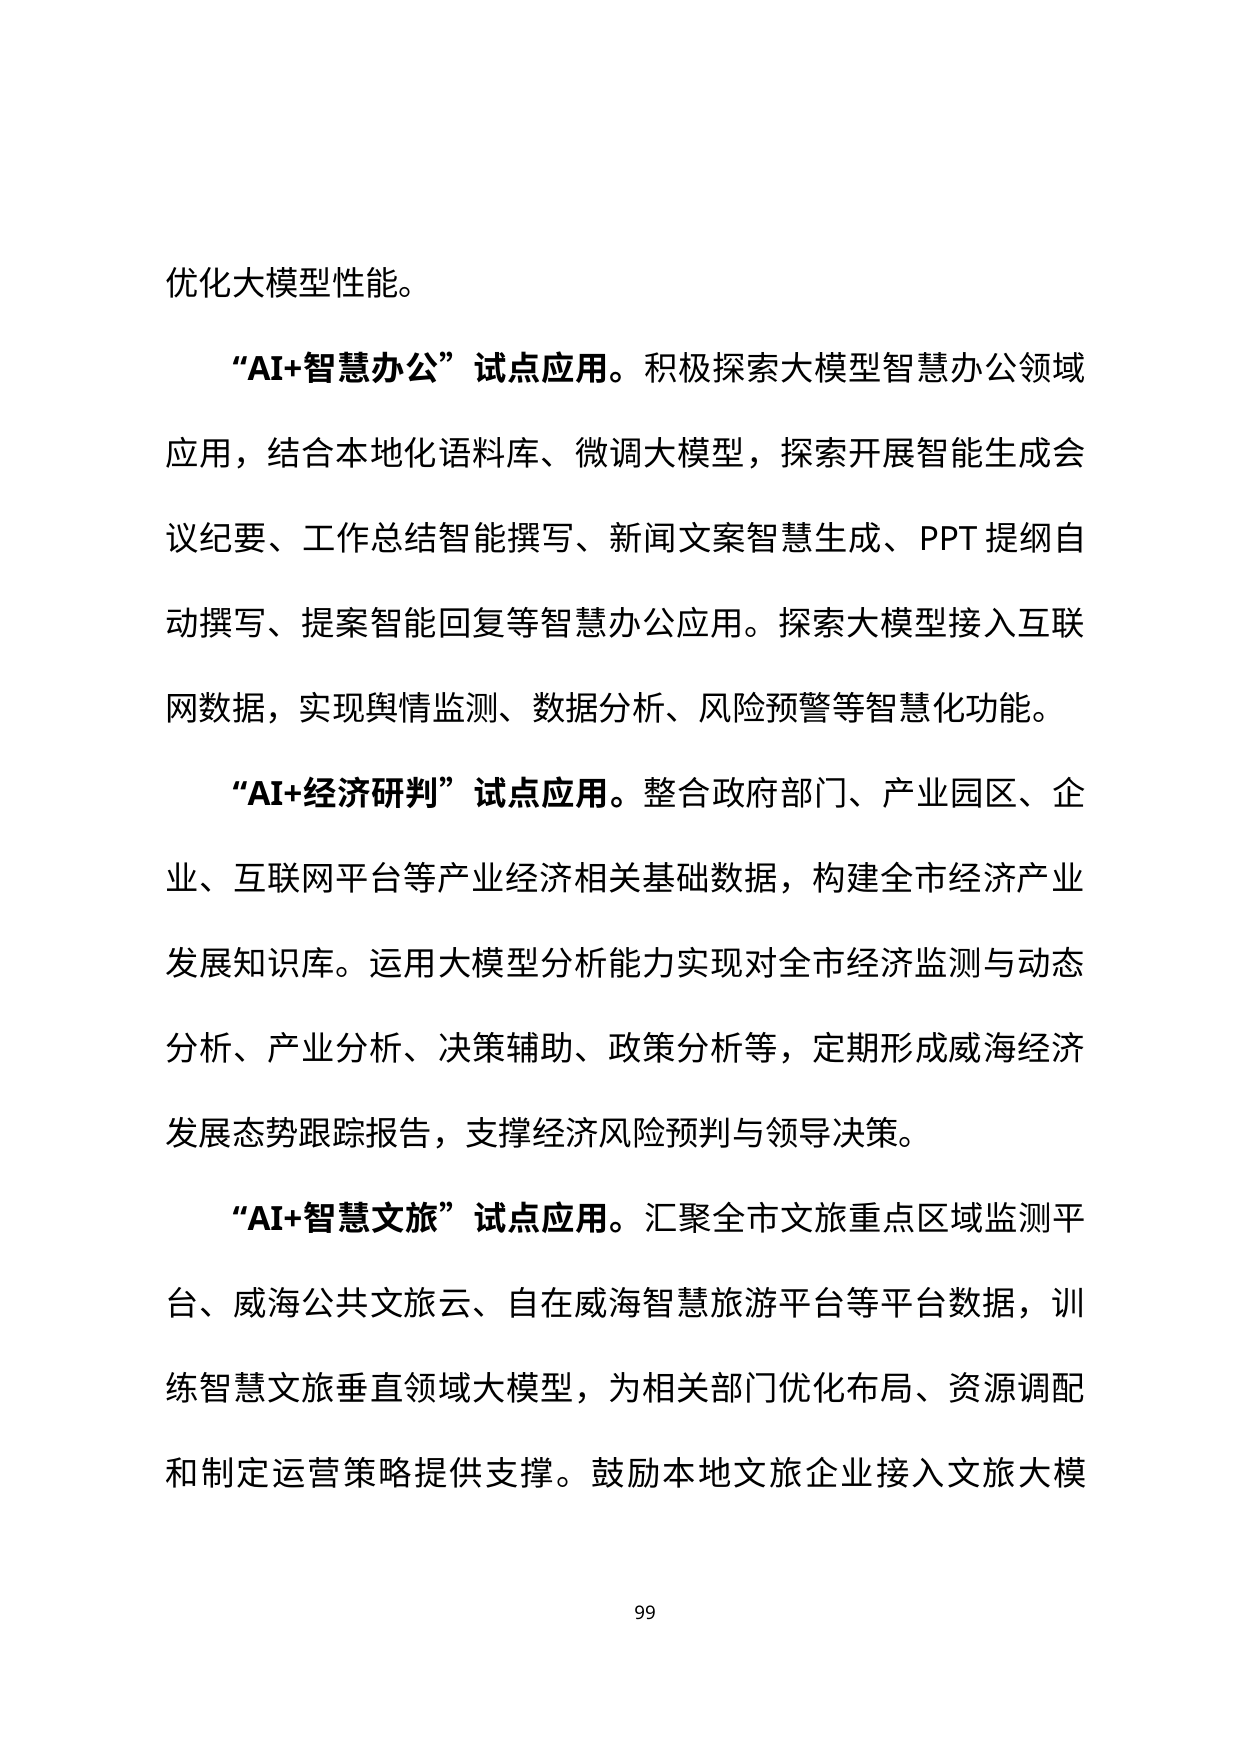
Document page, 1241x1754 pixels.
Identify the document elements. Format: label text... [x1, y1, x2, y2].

text “AI+智慧办公”试点应用。积极探索大模型智慧办公领域应用，结合本地化语料库、微调大模型，探索开展智能生成会议纪要、工作总结智能撰写、新闻文案智慧生成、PPT提纲自动撰写、提案智能回复等智慧办公应用。探索大模型接入互联网数据，实现舆情监测、数据分析、风险预警等智慧化功能。 [165, 324, 1087, 749]
text “AI+经济研判”试点应用。整合政府部门、产业园区、企业、互联网平台等产业经济相关基础数据，构建全市经济产业发展知识库。运用大模型分析能力实现对全市经济监测与动态分析、产业分析、决策辅助、政策分析等，定期形成威海经济发展态势跟踪报告，支撑经济风险预判与领导决策。 [165, 749, 1087, 1174]
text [165, 1174, 1087, 1514]
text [165, 239, 1087, 324]
